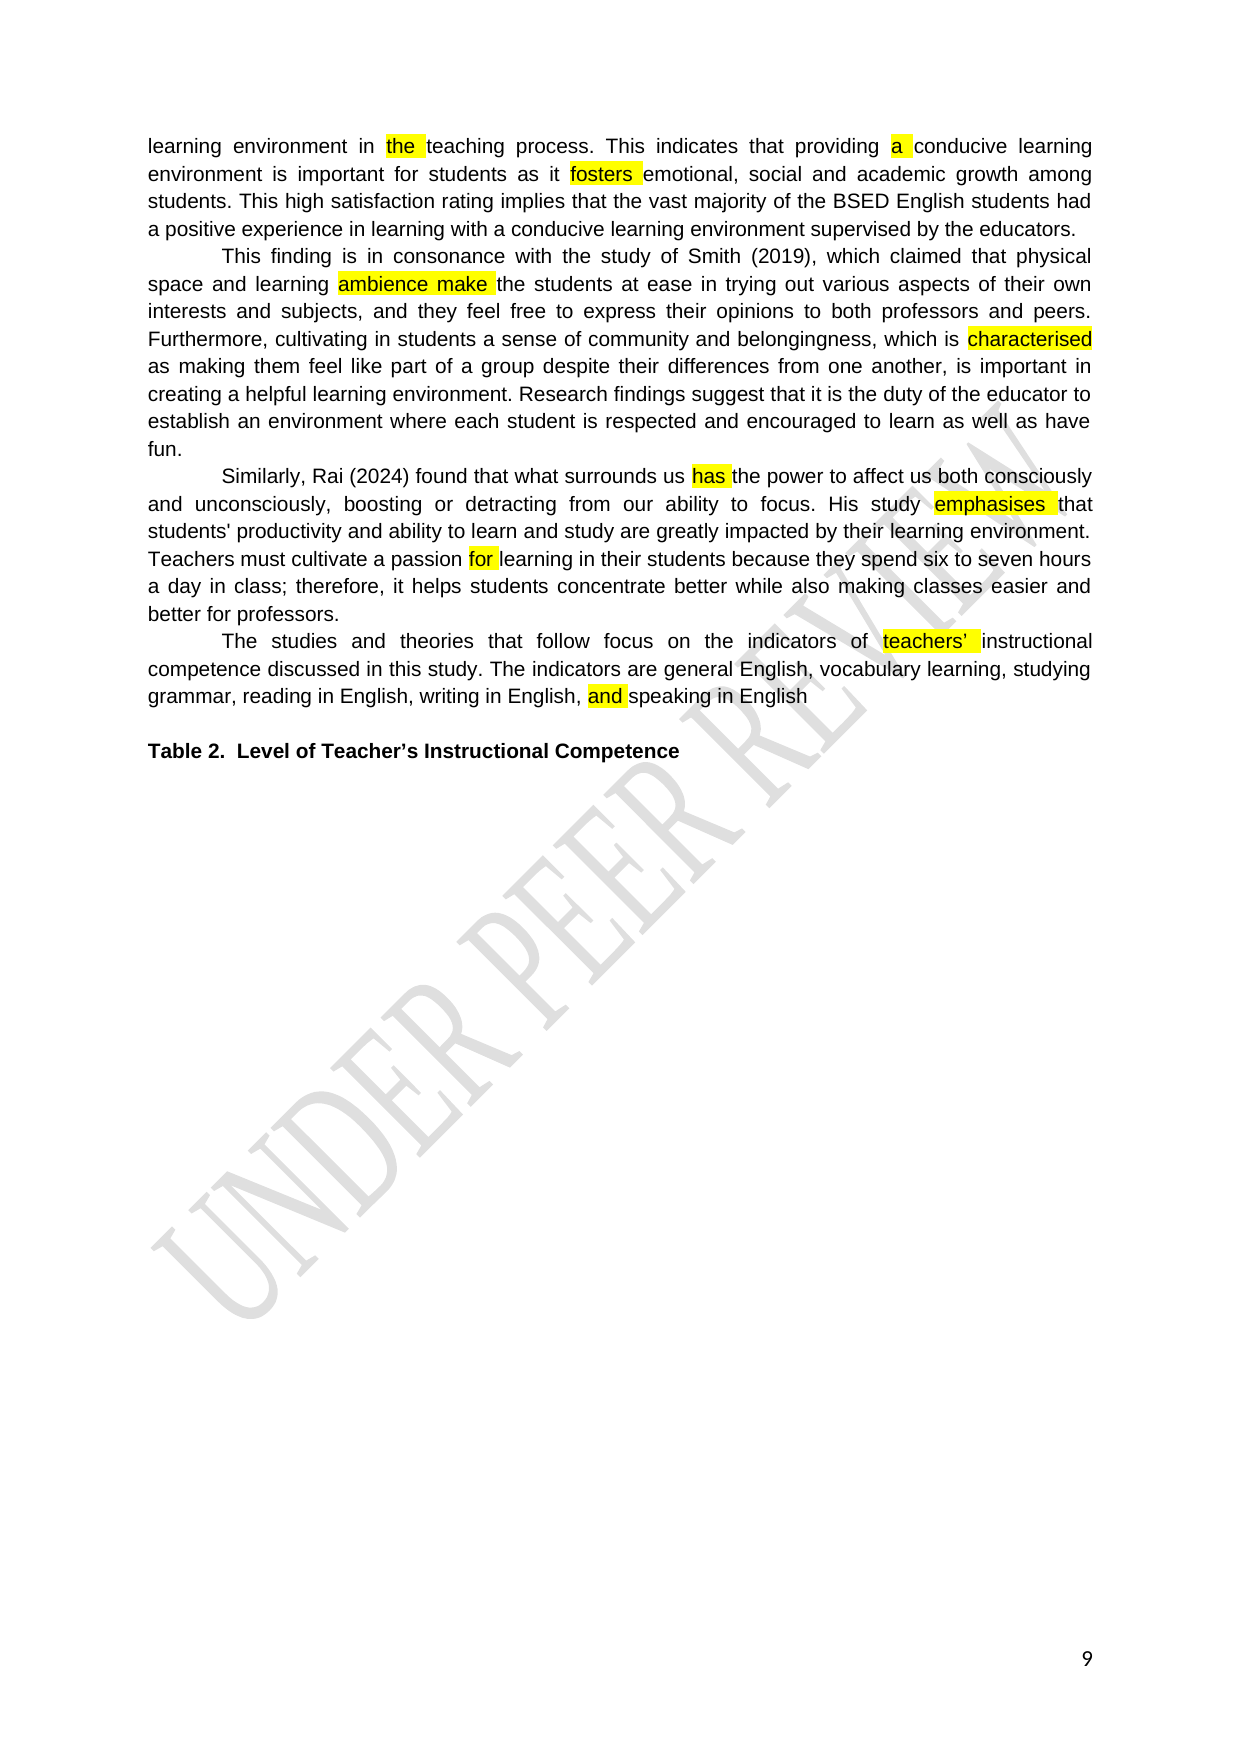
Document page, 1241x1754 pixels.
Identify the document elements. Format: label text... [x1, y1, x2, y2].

text Similarly, Rai (2024) found that what surrounds us has the power to affect us both consciously and unconsciously, boosting or detracting from our ability to focus. His study emphasises that students' productivity and ability to learn and study are greatly impacted by their learning environment. Teachers must cultivate a passion for learning in their students because they spend six to seven hours a day in class; therefore, it helps students concentrate better while also making classes easier and better for professors. [148, 464, 1092, 625]
text Table 2. Level of Teacher’s Instructional Competence [148, 739, 1092, 763]
text This finding is in consonance with the study of Smith (2019), which claimed that physical space and learning ambience make the students at ease in trying out various aspects of their own interests and subjects, and they feel free to express their opinions to both professors and peers. Furthermore, cultivating in students a sense of community and belongingness, which is characterised as making them feel like part of a group despite their differences from one another, is important in creating a helpful learning environment. Research findings suggest that it is the duty of the educator to establish an environment where each student is respected and encouraged to learn as well as have fun. [148, 244, 1092, 460]
text The studies and theories that follow focus on the indicators of teachers’ instructional competence discussed in this study. The indicators are general English, vocabulary learning, studying grammar, reading in English, writing in English, and speaking in English [148, 629, 1092, 708]
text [148, 134, 1092, 240]
